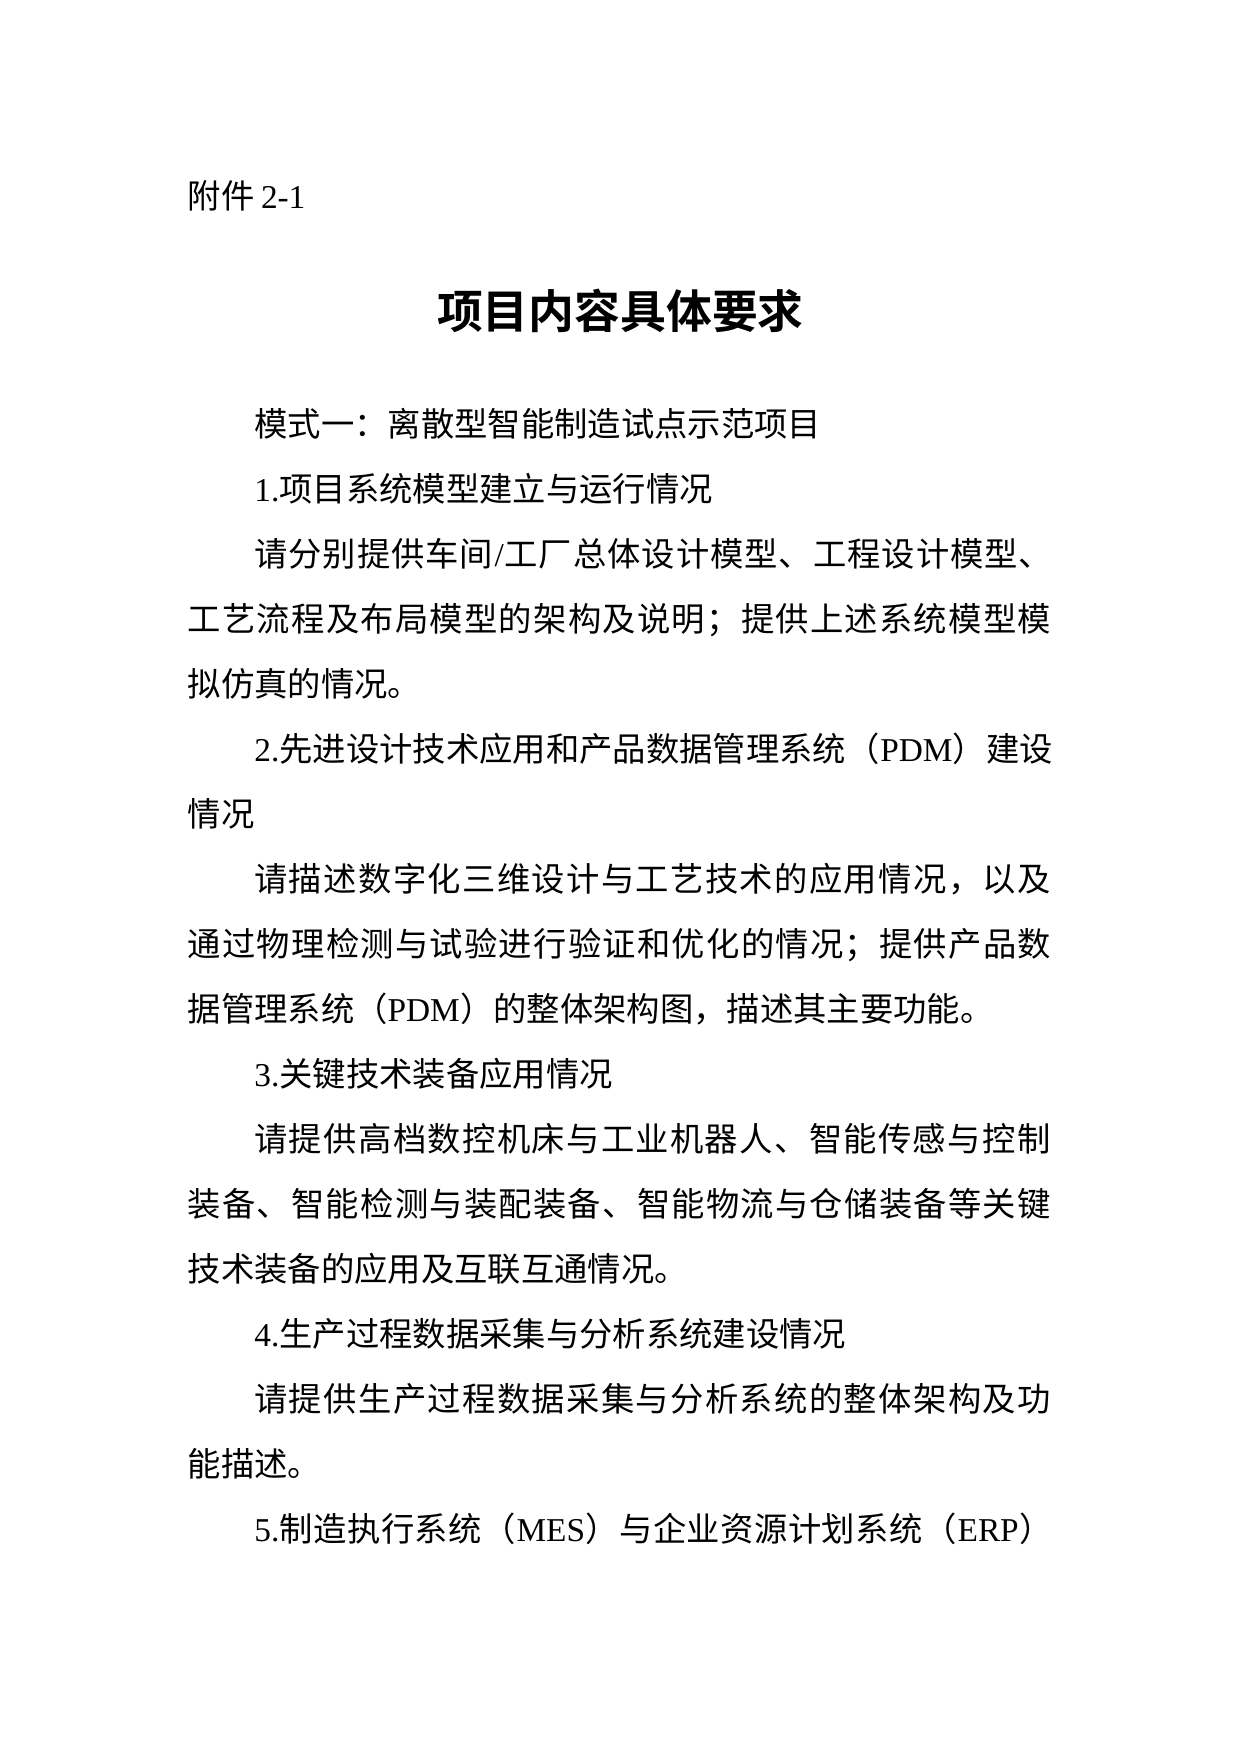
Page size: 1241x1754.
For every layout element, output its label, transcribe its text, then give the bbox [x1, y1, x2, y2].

text 附件2-1 [187, 162, 1053, 227]
text 3.关键技术装备应用情况 [187, 1039, 1053, 1104]
text 1.项目系统模型建立与运行情况 [187, 454, 1053, 519]
text 4.生产过程数据采集与分析系统建设情况 [187, 1299, 1053, 1364]
text 请提供生产过程数据采集与分析系统的整体架构及功能描述。 [187, 1364, 1053, 1494]
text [187, 1494, 1053, 1559]
text 2.先进设计技术应用和产品数据管理系统（PDM）建设情况 [187, 714, 1053, 844]
text 请提供高档数控机床与工业机器人、智能传感与控制装备、智能检测与装配装备、智能物流与仓储装备等关键技术装备的应用及互联互通情况。 [187, 1104, 1053, 1299]
text 请分别提供车间/工厂总体设计模型、工程设计模型、工艺流程及布局模型的架构及说明；提供上述系统模型模拟仿真的情况。 [187, 519, 1053, 714]
text 模式一：离散型智能制造试点示范项目 [187, 389, 1053, 454]
text 项目内容具体要求 [187, 259, 1053, 357]
text 请描述数字化三维设计与工艺技术的应用情况，以及通过物理检测与试验进行验证和优化的情况；提供产品数据管理系统（PDM）的整体架构图，描述其主要功能。 [187, 844, 1053, 1039]
